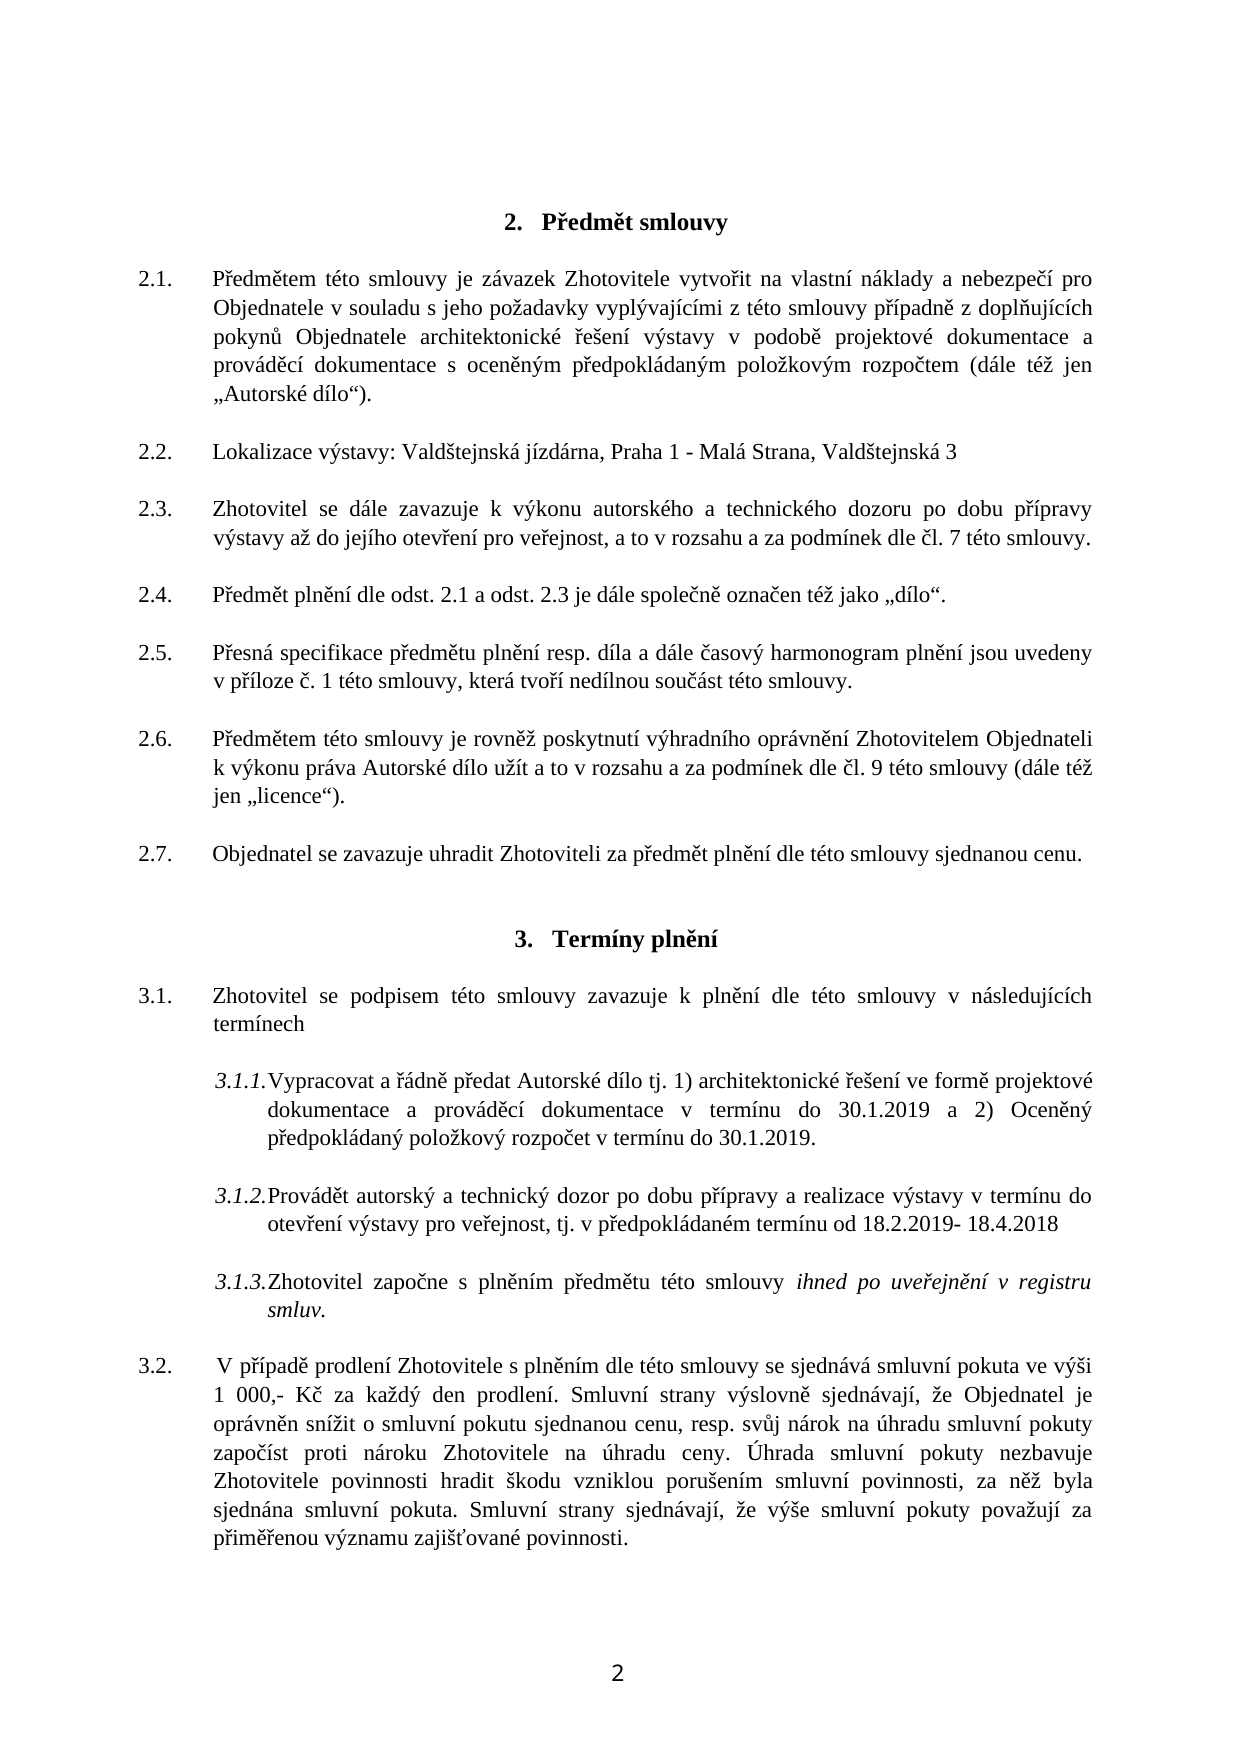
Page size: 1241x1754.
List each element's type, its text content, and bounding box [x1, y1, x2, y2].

list Předmět smlouvy [138, 207, 1094, 236]
list Zhotovitel započne s plněním předmětu této smlouvy ihned po uveřejnění v registru smluv. [215, 1268, 1094, 1322]
list Termíny plnění [138, 924, 1094, 953]
list Předmětem této smlouvy je závazek Zhotovitele vytvořit na vlastní náklady a nebezpečí pro Objednatele v souladu s jeho požadavky vyplývajícími z této smlouvy případně z doplňujících pokynů Objednatele architektonické řešení výstavy v podobě projektové dokumentace a prováděcí dokumentace s oceněným předpokládaným položkovým rozpočtem (dále též jen „Autorské dílo“). [138, 265, 1094, 406]
list Vypracovat a řádně předat Autorské dílo tj. 1) architektonické řešení ve formě projektové dokumentace a prováděcí dokumentace v termínu do 30.1.2019 a 2) Oceněný předpokládaný položkový rozpočet v termínu do 30.1.2019. [215, 1067, 1094, 1151]
list Předmětem této smlouvy je rovněž poskytnutí výhradního oprávnění Zhotovitelem Objednateli k výkonu práva Autorské dílo užít a to v rozsahu a za podmínek dle čl. 9 této smlouvy (dále též jen „licence“). [138, 725, 1094, 808]
list Zhotovitel se podpisem této smlouvy zavazuje k plnění dle této smlouvy v následujících termínech [138, 982, 1094, 1036]
list Zhotovitel se dále zavazuje k výkonu autorského a technického dozoru po dobu přípravy výstavy až do jejího otevření pro veřejnost, a to v rozsahu a za podmínek dle čl. 7 této smlouvy. [138, 495, 1094, 550]
list Lokalizace výstavy: Valdštejnská jízdárna, Praha 1 - Malá Strana, Valdštejnská 3 [138, 438, 1094, 464]
list Objednatel se zavazuje uhradit Zhotoviteli za předmět plnění dle této smlouvy sjednanou cenu. [138, 839, 1094, 866]
list Provádět autorský a technický dozor po dobu přípravy a realizace výstavy v termínu do otevření výstavy pro veřejnost, tj. v předpokládaném termínu od 18.2.2019- 18.4.2018 [215, 1182, 1094, 1237]
list Předmět plnění dle odst. 2.1 a odst. 2.3 je dále společně označen též jako „dílo“. [138, 581, 1094, 608]
text 3.2. V případě prodlení Zhotovitele s plněním dle této smlouvy se sjednává smluvní pokuta ve výši 1 000,- Kč za každý den prodlení. Smluvní strany výslovně sjednávají, že Objednatel je oprávněn snížit o smluvní pokutu sjednanou cenu, resp. svůj nárok na úhradu smluvní pokuty započíst proti nároku Zhotovitele na úhradu ceny. Úhrada smluvní pokuty nezbavuje Zhotovitele povinnosti hradit škodu vzniklou porušením smluvní povinnosti, za něž byla sjednána smluvní pokuta. Smluvní strany sjednávají, že výše smluvní pokuty považují za přiměřenou významu zajišťované povinnosti. [138, 1353, 1094, 1551]
list Přesná specifikace předmětu plnění resp. díla a dále časový harmonogram plnění jsou uvedeny v příloze č. 1 této smlouvy, která tvoří nedílnou součást této smlouvy. [138, 639, 1094, 694]
